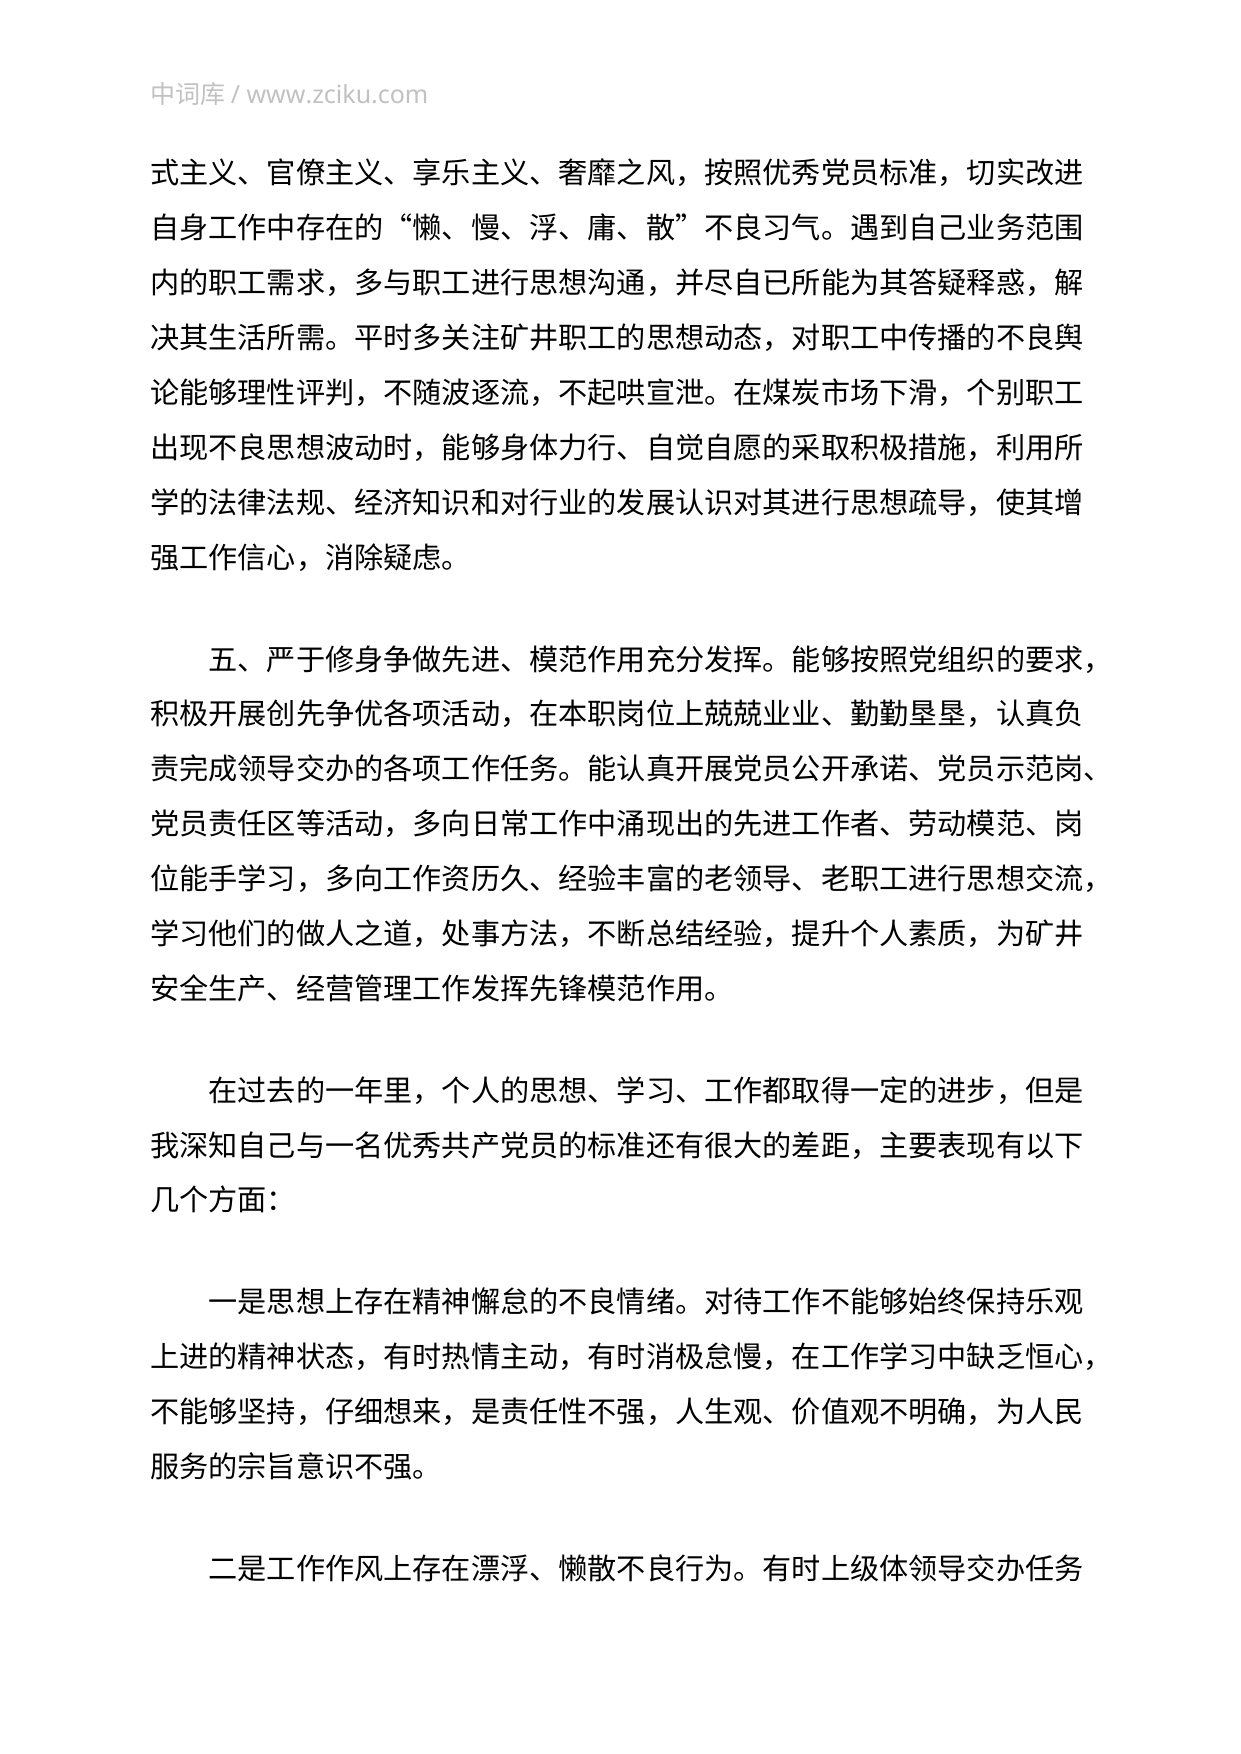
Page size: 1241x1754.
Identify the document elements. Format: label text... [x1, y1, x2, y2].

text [150, 150, 1090, 577]
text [150, 1545, 1090, 1587]
text 在过去的一年里，个人的思想、学习、工作都取得一定的进步，但是我深知自己与一名优秀共产党员的标准还有很大的差距，主要表现有以下几个方面： [150, 1067, 1090, 1219]
text 五、严于修身争做先进、模范作用充分发挥。能够按照党组织的要求，积极开展创先争优各项活动，在本职岗位上兢兢业业、勤勤垦垦，认真负责完成领导交办的各项工作任务。能认真开展党员公开承诺、党员示范岗、党员责任区等活动，多向日常工作中涌现出的先进工作者、劳动模范、岗位能手学习，多向工作资历久、经验丰富的老领导、老职工进行思想交流，学习他们的做人之道，处事方法，不断总结经验，提升个人素质，为矿井安全生产、经营管理工作发挥先锋模范作用。 [150, 636, 1090, 1008]
text 一是思想上存在精神懈怠的不良情绪。对待工作不能够始终保持乐观上进的精神状态，有时热情主动，有时消极怠慢，在工作学习中缺乏恒心，不能够坚持，仔细想来，是责任性不强，人生观、价值观不明确，为人民服务的宗旨意识不强。 [150, 1279, 1090, 1486]
